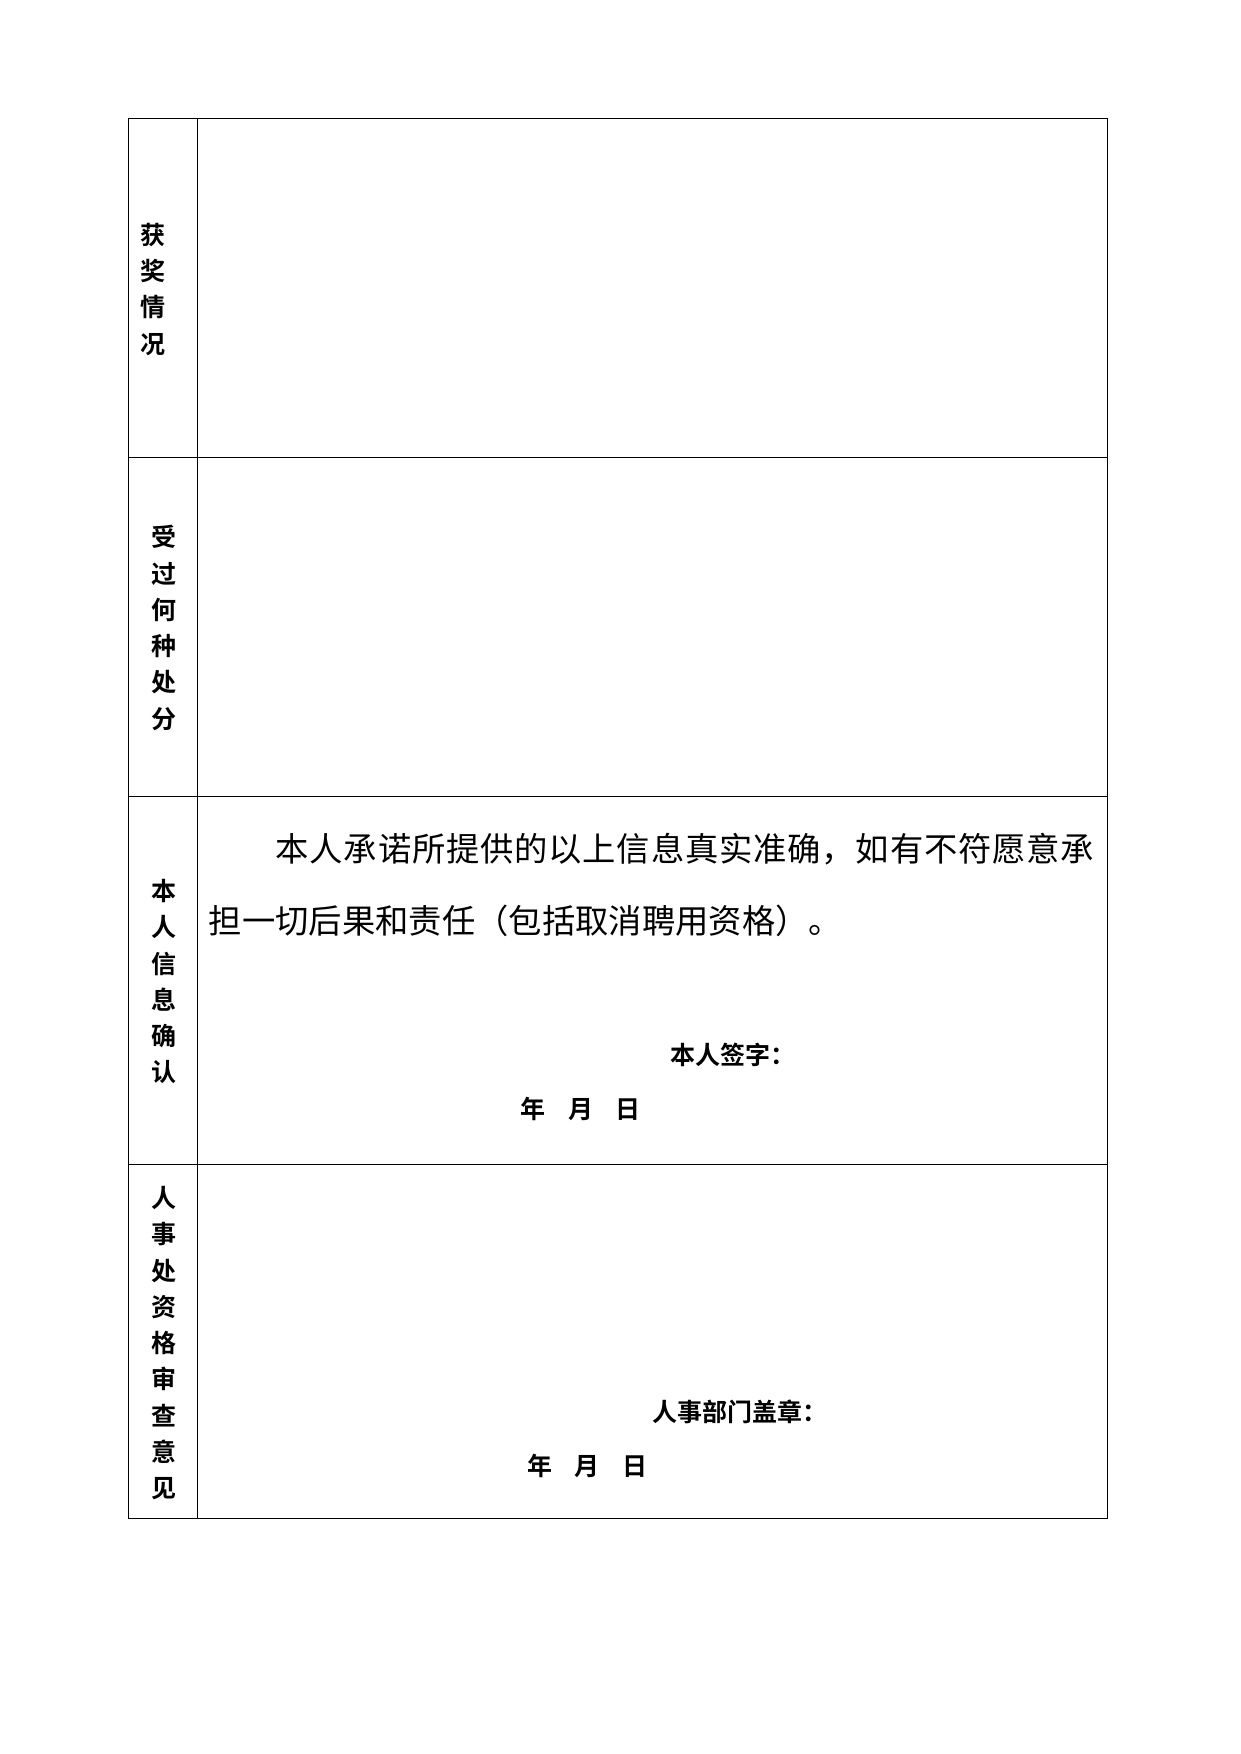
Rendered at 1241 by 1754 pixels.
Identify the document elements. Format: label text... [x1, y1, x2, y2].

table_cell 获奖情况 [129, 119, 197, 457]
table_cell [198, 119, 1107, 457]
table_cell 人事部门盖章： 年 月 日 [198, 1165, 1107, 1518]
table_cell [198, 458, 1107, 796]
table_cell 本人承诺所提供的以上信息真实准确，如有不符愿意承担一切后果和责任（包括取消聘用资格）。 本人签字： 年 月 日 [198, 797, 1107, 1164]
table_cell 人事处资格审查 意见 [129, 1165, 197, 1518]
table_cell 受过何种处分 [129, 458, 197, 796]
table_cell 本人信息确认 [129, 797, 197, 1164]
